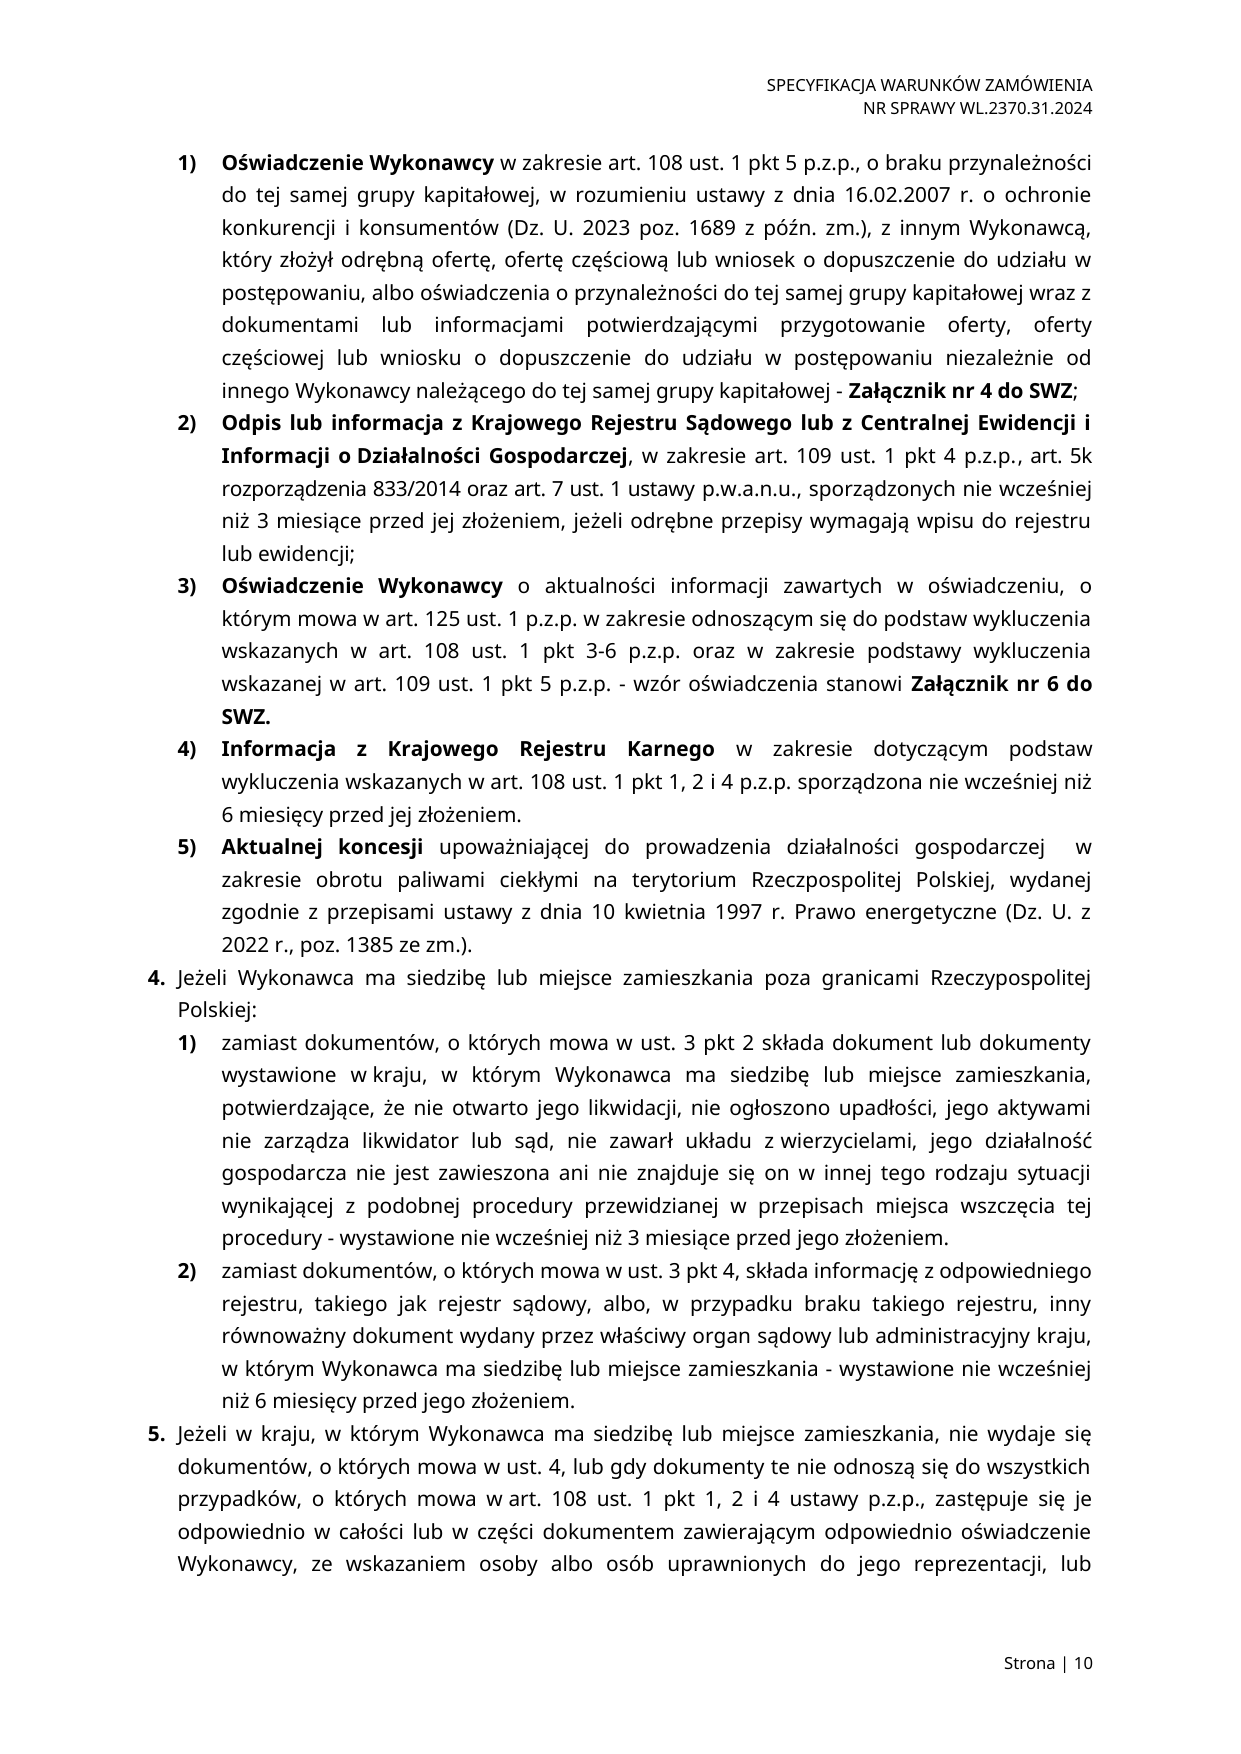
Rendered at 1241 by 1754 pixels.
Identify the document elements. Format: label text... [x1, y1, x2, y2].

text 1) zamiast dokumentów, o których mowa w ust. 3 pkt 2 składa dokument lub dokumenty wystawione w kraju, w którym Wykonawca ma siedzibę lub miejsce zamieszkania, potwierdzające, że nie otwarto jego likwidacji, nie ogłoszono upadłości, jego aktywami nie zarządza likwidator lub sąd, nie zawarł układu z wierzycielami, jego działalność gospodarcza nie jest zawieszona ani nie znajduje się on w innej tego rodzaju sytuacji wynikającej z podobnej procedury przewidzianej w przepisach miejsca wszczęcia tej procedury - wystawione nie wcześniej niż 3 miesiące przed jego złożeniem. [177, 1028, 1093, 1252]
text 4. Jeżeli Wykonawca ma siedzibę lub miejsce zamieszkania poza granicami Rzeczypospolitej Polskiej: [148, 963, 1093, 1024]
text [148, 1419, 1093, 1578]
text 2) Odpis lub informacja z Krajowego Rejestru Sądowego lub z Centralnej Ewidencji i Informacji o Działalności Gospodarczej, w zakresie art. 109 ust. 1 pkt 4 p.z.p., art. 5k rozporządzenia 833/2014 oraz art. 7 ust. 1 ustawy p.w.a.n.u., sporządzonych nie wcześniej niż 3 miesiące przed jej złożeniem, jeżeli odrębne przepisy wymagają wpisu do rejestru lub ewidencji; [177, 408, 1093, 567]
text 5) Aktualnej koncesji upoważniającej do prowadzenia działalności gospodarczej w zakresie obrotu paliwami ciekłymi na terytorium Rzeczpospolitej Polskiej, wydanej zgodnie z przepisami ustawy z dnia 10 kwietnia 1997 r. Prawo energetyczne (Dz. U. z 2022 r., poz. 1385 ze zm.). [177, 832, 1093, 958]
text 4) Informacja z Krajowego Rejestru Karnego w zakresie dotyczącym podstaw wykluczenia wskazanych w art. 108 ust. 1 pkt 1, 2 i 4 p.z.p. sporządzona nie wcześniej niż 6 miesięcy przed jej złożeniem. [177, 734, 1093, 828]
text 1) Oświadczenie Wykonawcy w zakresie art. 108 ust. 1 pkt 5 p.z.p., o braku przynależności do tej samej grupy kapitałowej, w rozumieniu ustawy z dnia 16.02.2007 r. o ochronie konkurencji i konsumentów (Dz. U. 2023 poz. 1689 z późn. zm.), z innym Wykonawcą, który złożył odrębną ofertę, ofertę częściową lub wniosek o dopuszczenie do udziału w postępowaniu, albo oświadczenia o przynależności do tej samej grupy kapitałowej wraz z dokumentami lub informacjami potwierdzającymi przygotowanie oferty, oferty częściowej lub wniosku o dopuszczenie do udziału w postępowaniu niezależnie od innego Wykonawcy należącego do tej samej grupy kapitałowej - Załącznik nr 4 do SWZ; [177, 148, 1093, 404]
text 2) zamiast dokumentów, o których mowa w ust. 3 pkt 4, składa informację z odpowiedniego rejestru, takiego jak rejestr sądowy, albo, w przypadku braku takiego rejestru, inny równoważny dokument wydany przez właściwy organ sądowy lub administracyjny kraju, w którym Wykonawca ma siedzibę lub miejsce zamieszkania - wystawione nie wcześniej niż 6 miesięcy przed jego złożeniem. [177, 1256, 1093, 1415]
text 3) Oświadczenie Wykonawcy o aktualności informacji zawartych w oświadczeniu, o którym mowa w art. 125 ust. 1 p.z.p. w zakresie odnoszącym się do podstaw wykluczenia wskazanych w art. 108 ust. 1 pkt 3-6 p.z.p. oraz w zakresie podstawy wykluczenia wskazanej w art. 109 ust. 1 pkt 5 p.z.p. - wzór oświadczenia stanowi Załącznik nr 6 do SWZ. [177, 571, 1093, 730]
